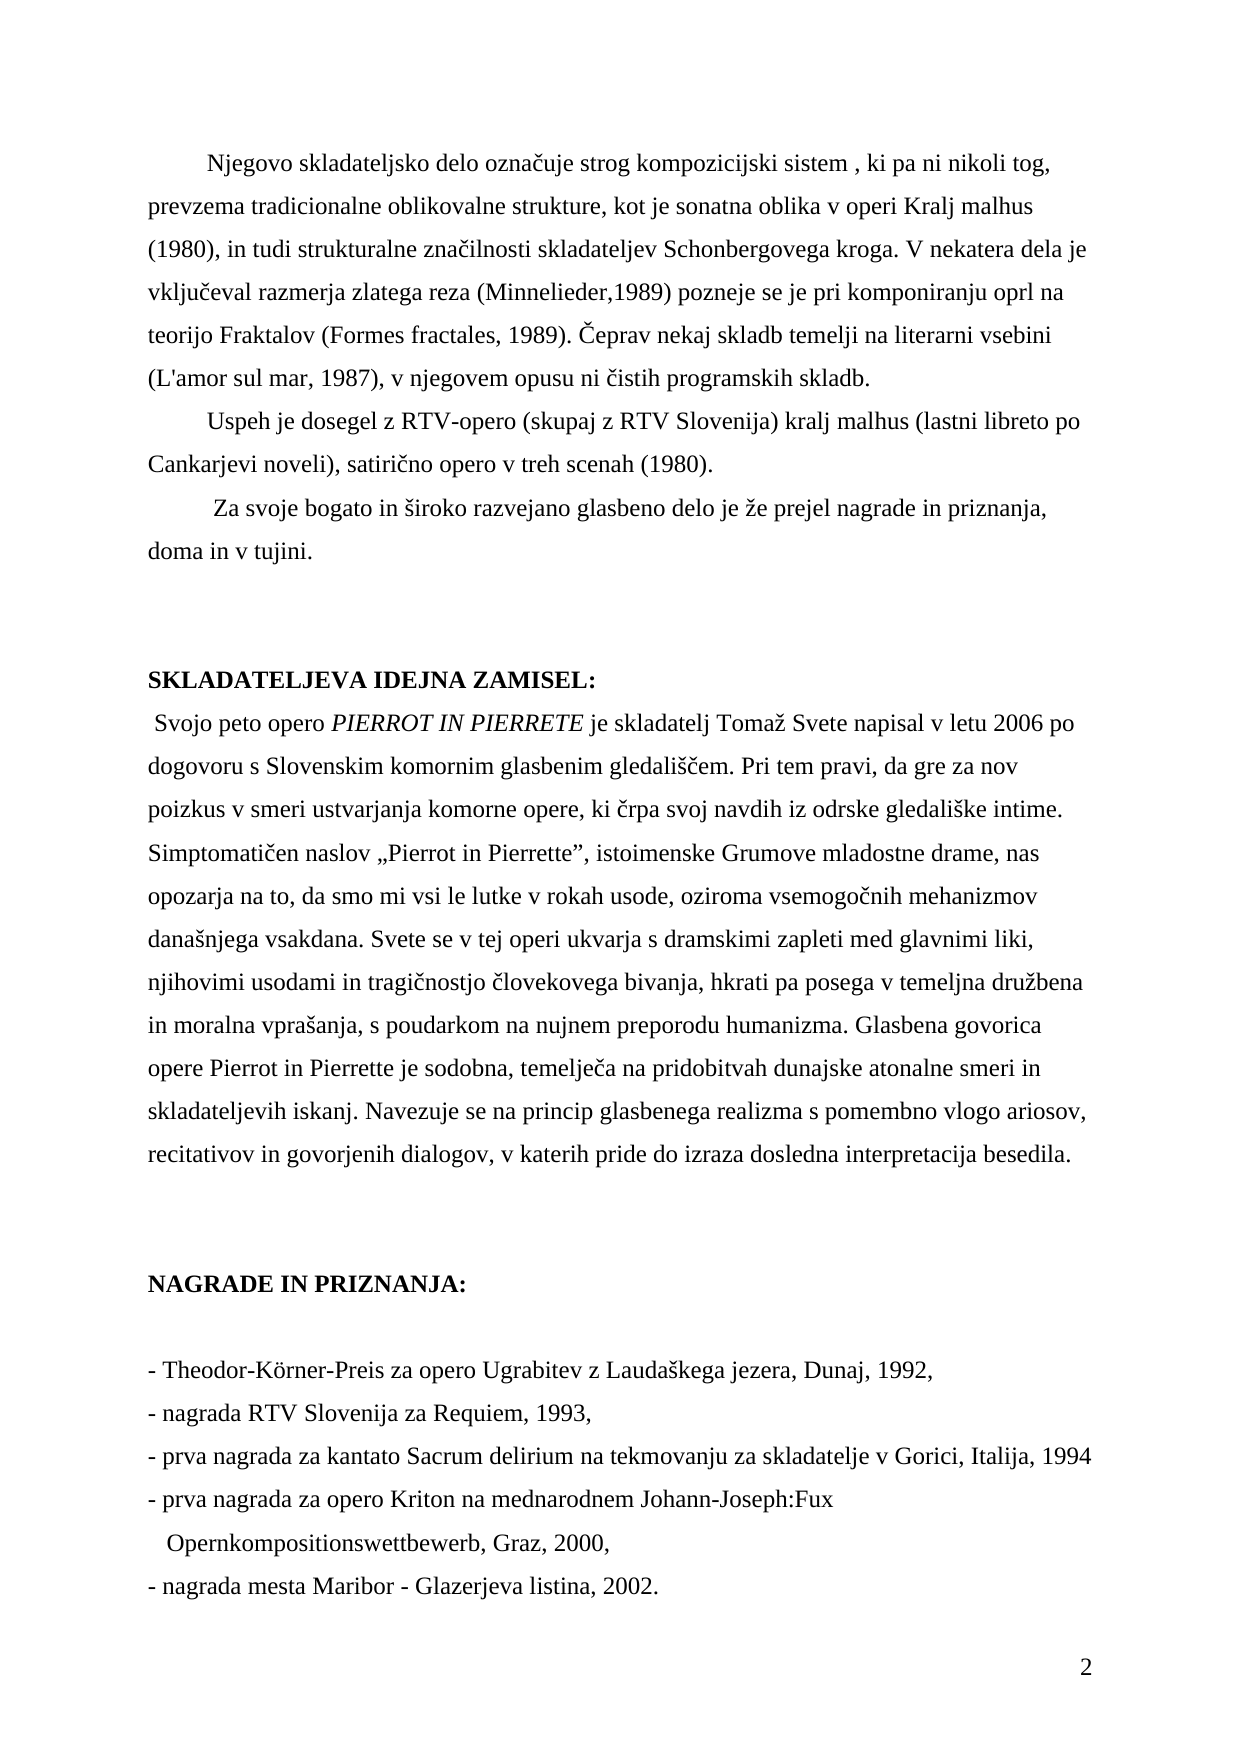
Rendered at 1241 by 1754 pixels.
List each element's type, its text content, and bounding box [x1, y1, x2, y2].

text Svojo peto opero PIERROT IN PIERRETE je skladatelj Tomaž Svete napisal v letu 2006 po dogovoru s Slovenskim komornim glasbenim gledališčem. Pri tem pravi, da gre za nov poizkus v smeri ustvarjanja komorne opere, ki črpa svoj navdih iz odrske gledališke intime. Simptomatičen naslov „Pierrot in Pierrette”, istoimenske Grumove mladostne drame, nas opozarja na to, da smo mi vsi le lutke v rokah usode, oziroma vsemogočnih mehanizmov današnjega vsakdana. Svete se v tej operi ukvarja s dramskimi zapleti med glavnimi liki, njihovimi usodami in tragičnostjo človekovega bivanja, hkrati pa posega v temeljna družbena in moralna vprašanja, s poudarkom na nujnem preporodu humanizma. Glasbena govorica opere Pierrot in Pierrette je sodobna, temelječa na pridobitvah dunajske atonalne smeri in skladateljevih iskanj. Navezuje se na princip glasbenega realizma s pomembno vlogo ariosov, recitativov in govorjenih dialogov, v katerih pride do izraza dosledna interpretacija besedila. [148, 708, 1093, 1168]
text NAGRADE IN PRIZNANJA: [148, 1269, 1093, 1298]
text - prva nagrada za kantato Sacrum delirium na tekmovanju za skladatelje v Gorici, Italija, 1994 [148, 1441, 1093, 1470]
text Uspeh je dosegel z RTV-opero (skupaj z RTV Slovenija) kralj malhus (lastni libreto po Cankarjevi noveli), satirično opero v treh scenah (1980). [148, 406, 1093, 478]
text SKLADATELJEVA IDEJNA ZAMISEL: [148, 665, 1093, 694]
text - nagrada mesta Maribor - Glazerjeva listina, 2002. [148, 1571, 1093, 1599]
text Opernkompositionswettbewerb, Graz, 2000, [148, 1528, 1093, 1556]
text Njegovo skladateljsko delo označuje strog kompozicijski sistem , ki pa ni nikoli tog, prevzema tradicionalne oblikovalne strukture, kot je sonatna oblika v operi Kralj malhus (1980), in tudi strukturalne značilnosti skladateljev Schonbergovega kroga. V nekatera dela je vključeval razmerja zlatega reza (Minnelieder,1989) pozneje se je pri komponiranju oprl na teorijo Fraktalov (Formes fractales, 1989). Čeprav nekaj skladb temelji na literarni vsebini (L'amor sul mar, 1987), v njegovem opusu ni čistih programskih skladb. [148, 148, 1093, 392]
text - Theodor-Körner-Preis za opero Ugrabitev z Laudaškega jezera, Dunaj, 1992, [148, 1355, 1093, 1384]
text - prva nagrada za opero Kriton na mednarodnem Johann-Joseph:Fux [148, 1484, 1093, 1513]
text - nagrada RTV Slovenija za Requiem, 1993, [148, 1398, 1093, 1427]
text Za svoje bogato in široko razvejano glasbeno delo je že prejel nagrade in priznanja, doma in v tujini. [148, 493, 1093, 564]
